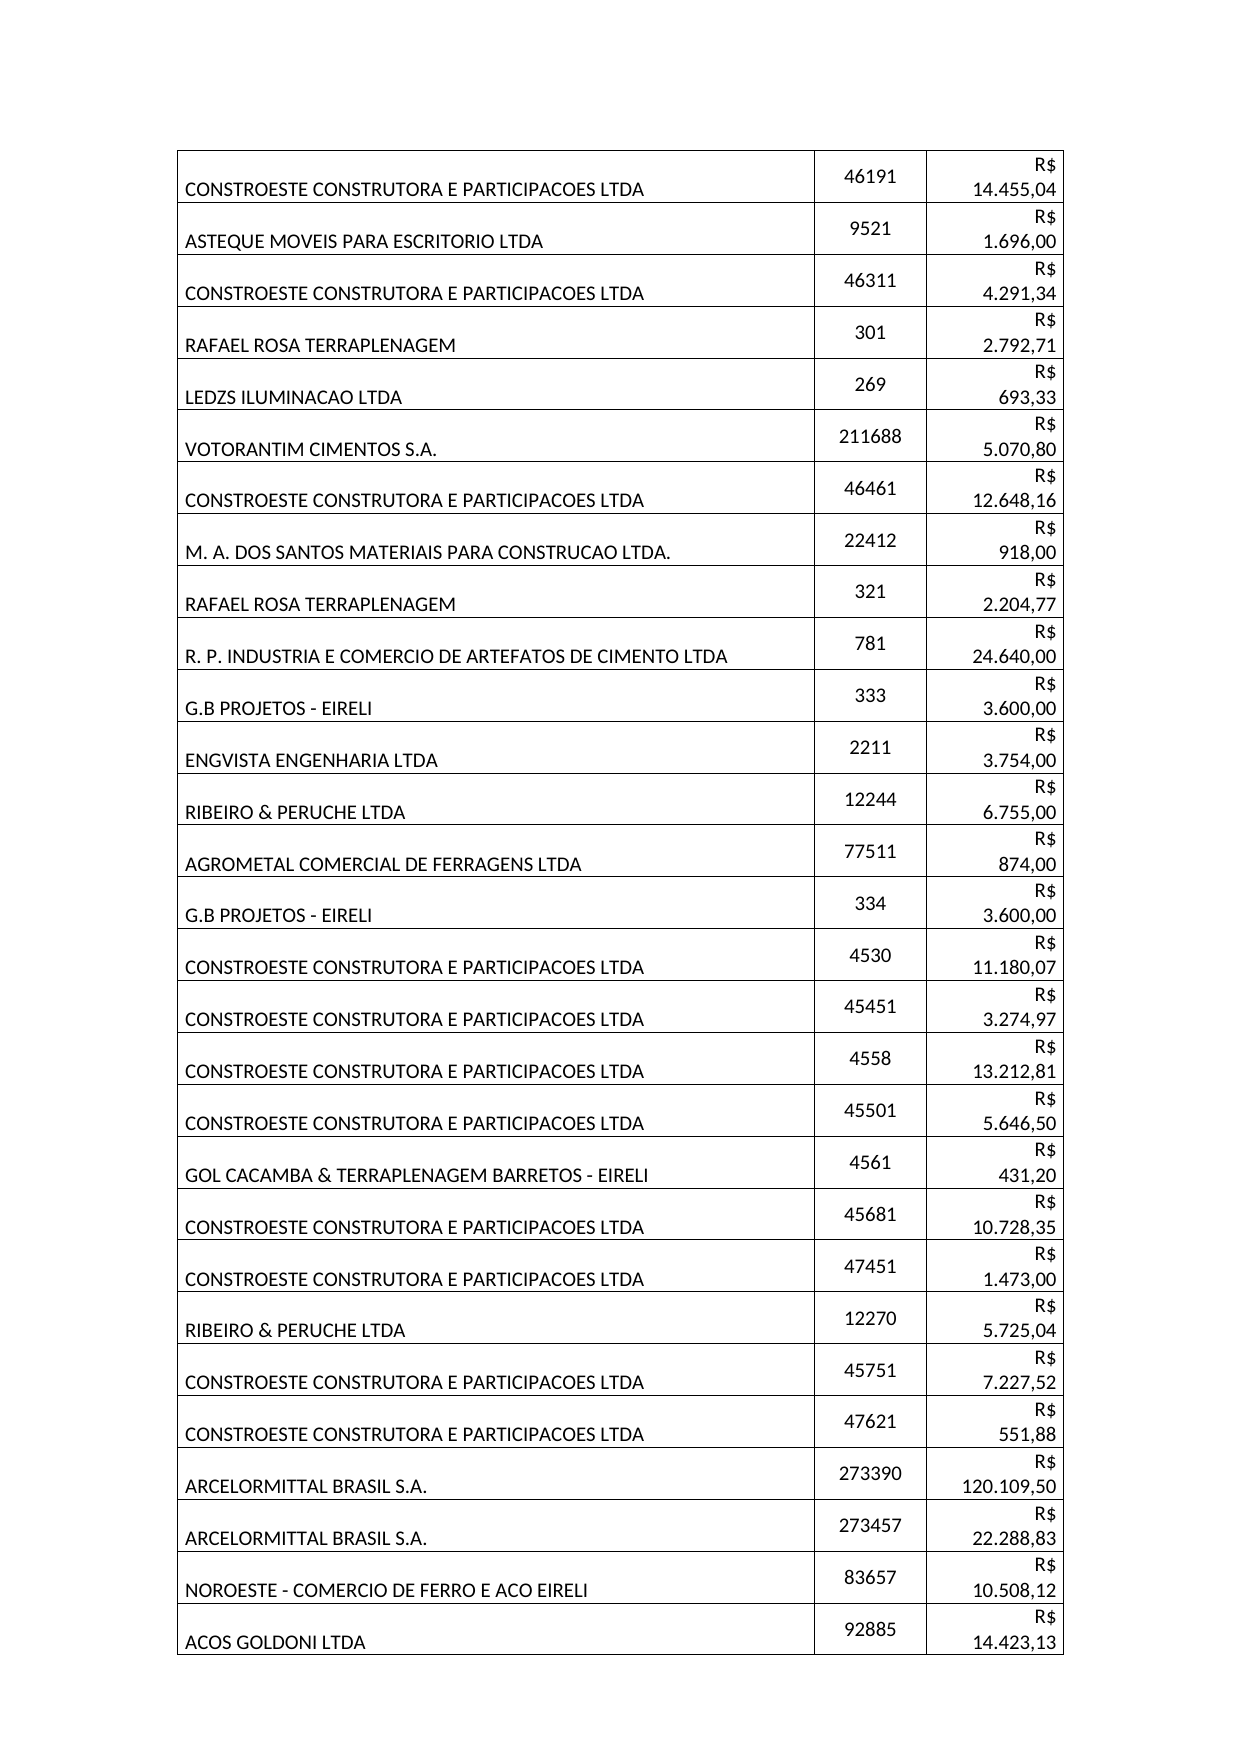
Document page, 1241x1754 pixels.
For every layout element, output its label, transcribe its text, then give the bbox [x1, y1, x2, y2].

table_cell 273457 [815, 1500, 926, 1551]
table_cell 46461 [815, 462, 926, 513]
table_cell RAFAEL ROSA TERRAPLENAGEM [178, 566, 814, 617]
table_cell 92885 [815, 1604, 926, 1654]
table_cell CONSTROESTE CONSTRUTORA E PARTICIPACOES LTDA [178, 1033, 814, 1084]
table_cell 4558 [815, 1033, 926, 1084]
table_cell CONSTROESTE CONSTRUTORA E PARTICIPACOES LTDA [178, 255, 814, 306]
table_cell 45501 [815, 1085, 926, 1136]
table_cell R$ 24.640,00 [927, 618, 1063, 669]
table_cell 2211 [815, 722, 926, 772]
table_cell 22412 [815, 514, 926, 565]
table_cell 781 [815, 618, 926, 669]
table_cell R$ 3.754,00 [927, 722, 1063, 772]
table_cell R$ 5.725,04 [927, 1292, 1063, 1343]
table_cell R$ 13.212,81 [927, 1033, 1063, 1084]
table_cell R$ 693,33 [927, 359, 1063, 409]
table_cell 46191 [815, 151, 926, 202]
table_cell CONSTROESTE CONSTRUTORA E PARTICIPACOES LTDA [178, 1189, 814, 1239]
table_cell R$ 4.291,34 [927, 255, 1063, 306]
table_cell 9521 [815, 203, 926, 254]
table_cell M. A. DOS SANTOS MATERIAIS PARA CONSTRUCAO LTDA. [178, 514, 814, 565]
table_cell R$ 10.508,12 [927, 1552, 1063, 1602]
table_cell 269 [815, 359, 926, 409]
table_cell 334 [815, 877, 926, 928]
table_cell 45451 [815, 981, 926, 1032]
table_cell CONSTROESTE CONSTRUTORA E PARTICIPACOES LTDA [178, 1240, 814, 1291]
table_cell 45681 [815, 1189, 926, 1239]
table_cell 77511 [815, 825, 926, 876]
table_cell 273390 [815, 1448, 926, 1499]
table_cell R$ 120.109,50 [927, 1448, 1063, 1499]
table_cell 301 [815, 307, 926, 357]
table_cell 83657 [815, 1552, 926, 1602]
table_cell R$ 5.646,50 [927, 1085, 1063, 1136]
table_cell 47451 [815, 1240, 926, 1291]
table_cell R. P. INDUSTRIA E COMERCIO DE ARTEFATOS DE CIMENTO LTDA [178, 618, 814, 669]
table_cell R$ 431,20 [927, 1137, 1063, 1187]
table_cell CONSTROESTE CONSTRUTORA E PARTICIPACOES LTDA [178, 981, 814, 1032]
table_cell R$ 22.288,83 [927, 1500, 1063, 1551]
table_cell ACOS GOLDONI LTDA [178, 1604, 814, 1654]
table_cell R$ 3.600,00 [927, 670, 1063, 721]
table_cell 12270 [815, 1292, 926, 1343]
table_cell R$ 1.696,00 [927, 203, 1063, 254]
table_cell 4561 [815, 1137, 926, 1187]
table_cell RIBEIRO & PERUCHE LTDA [178, 774, 814, 824]
table_cell R$ 2.792,71 [927, 307, 1063, 357]
table_cell RIBEIRO & PERUCHE LTDA [178, 1292, 814, 1343]
table_cell CONSTROESTE CONSTRUTORA E PARTICIPACOES LTDA [178, 151, 814, 202]
table_cell 12244 [815, 774, 926, 824]
table_cell R$ 918,00 [927, 514, 1063, 565]
table_cell NOROESTE - COMERCIO DE FERRO E ACO EIRELI [178, 1552, 814, 1602]
table_cell 333 [815, 670, 926, 721]
table_cell LEDZS ILUMINACAO LTDA [178, 359, 814, 409]
table_cell ASTEQUE MOVEIS PARA ESCRITORIO LTDA [178, 203, 814, 254]
table_cell 321 [815, 566, 926, 617]
table_cell R$ 5.070,80 [927, 410, 1063, 461]
table_cell R$ 3.600,00 [927, 877, 1063, 928]
table_cell R$ 10.728,35 [927, 1189, 1063, 1239]
table_cell R$ 874,00 [927, 825, 1063, 876]
table_cell 46311 [815, 255, 926, 306]
table_cell G.B PROJETOS - EIRELI [178, 877, 814, 928]
table_cell R$ 6.755,00 [927, 774, 1063, 824]
table_cell R$ 1.473,00 [927, 1240, 1063, 1291]
table_cell R$ 11.180,07 [927, 929, 1063, 980]
table_cell 211688 [815, 410, 926, 461]
table_cell ENGVISTA ENGENHARIA LTDA [178, 722, 814, 772]
table_cell R$ 2.204,77 [927, 566, 1063, 617]
table_cell VOTORANTIM CIMENTOS S.A. [178, 410, 814, 461]
table_cell CONSTROESTE CONSTRUTORA E PARTICIPACOES LTDA [178, 1344, 814, 1395]
table_cell GOL CACAMBA & TERRAPLENAGEM BARRETOS - EIRELI [178, 1137, 814, 1187]
table_cell R$ 14.455,04 [927, 151, 1063, 202]
table_cell R$ 551,88 [927, 1396, 1063, 1447]
table_cell 47621 [815, 1396, 926, 1447]
table_cell R$ 7.227,52 [927, 1344, 1063, 1395]
table_cell R$ 14.423,13 [927, 1604, 1063, 1654]
table_cell 4530 [815, 929, 926, 980]
table_cell CONSTROESTE CONSTRUTORA E PARTICIPACOES LTDA [178, 1396, 814, 1447]
table_cell G.B PROJETOS - EIRELI [178, 670, 814, 721]
table_cell AGROMETAL COMERCIAL DE FERRAGENS LTDA [178, 825, 814, 876]
table_cell ARCELORMITTAL BRASIL S.A. [178, 1448, 814, 1499]
table_cell ARCELORMITTAL BRASIL S.A. [178, 1500, 814, 1551]
table_cell R$ 3.274,97 [927, 981, 1063, 1032]
table_cell CONSTROESTE CONSTRUTORA E PARTICIPACOES LTDA [178, 462, 814, 513]
table_cell CONSTROESTE CONSTRUTORA E PARTICIPACOES LTDA [178, 929, 814, 980]
table_cell RAFAEL ROSA TERRAPLENAGEM [178, 307, 814, 357]
table_cell CONSTROESTE CONSTRUTORA E PARTICIPACOES LTDA [178, 1085, 814, 1136]
table_cell R$ 12.648,16 [927, 462, 1063, 513]
table_cell 45751 [815, 1344, 926, 1395]
